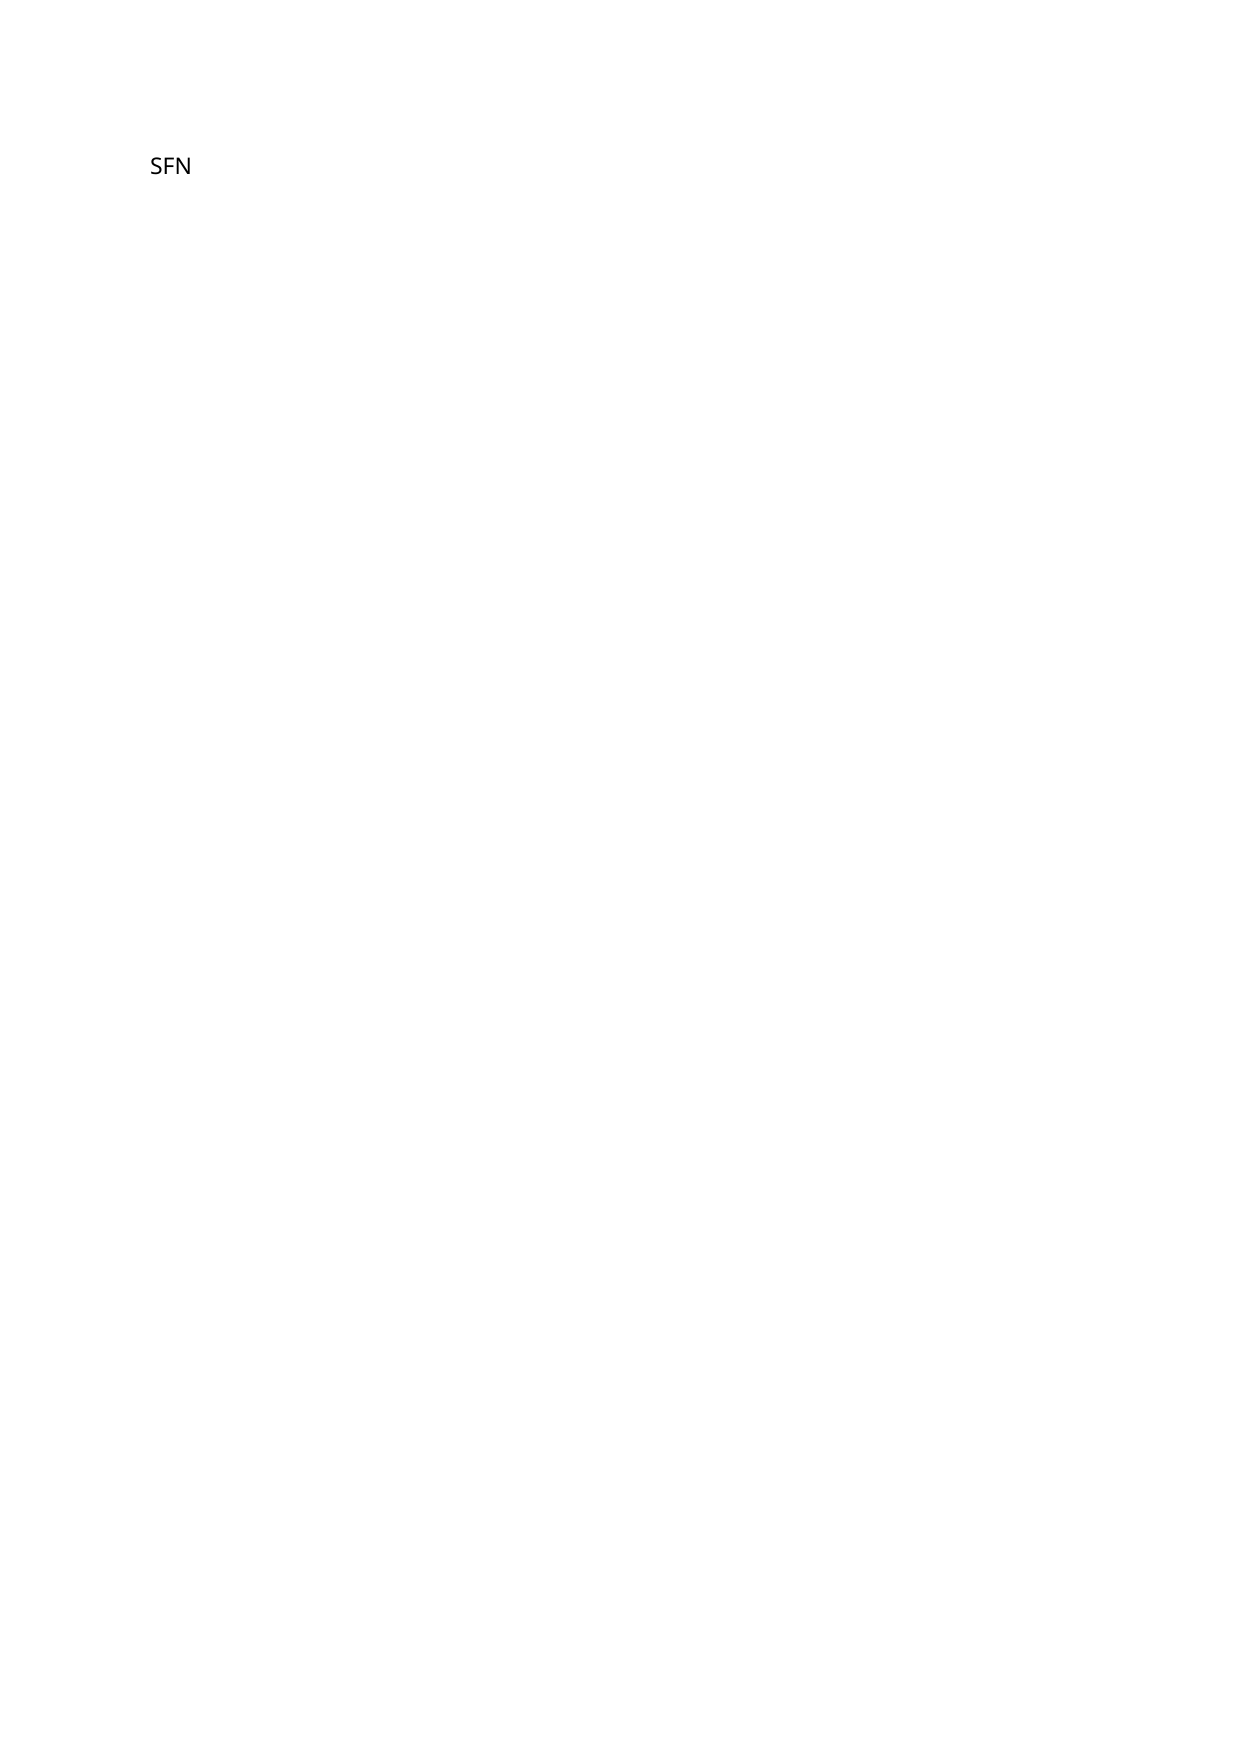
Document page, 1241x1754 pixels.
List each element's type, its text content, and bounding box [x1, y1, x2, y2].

text SFN [150, 150, 1090, 181]
